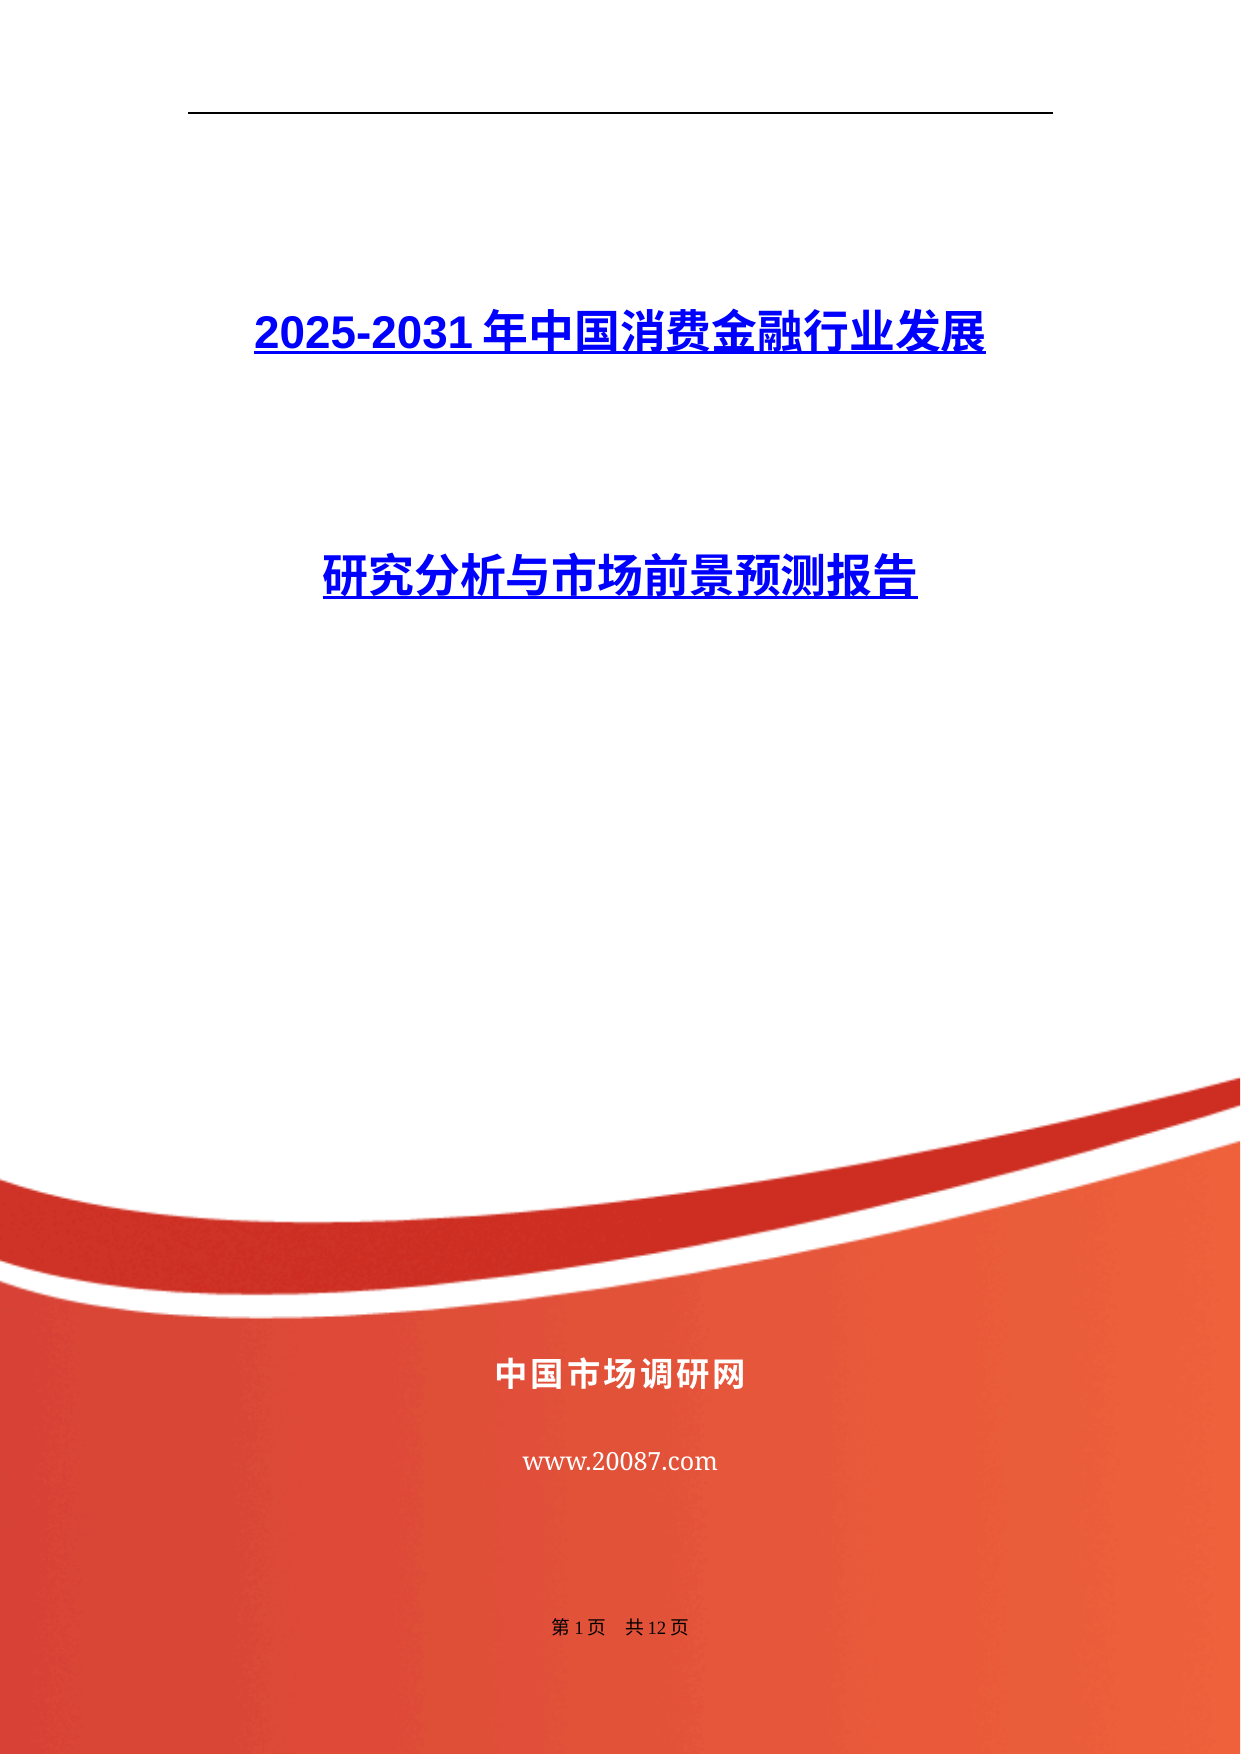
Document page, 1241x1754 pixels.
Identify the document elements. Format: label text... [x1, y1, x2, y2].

subtitle 中国市场调研网 [187, 1339, 1053, 1404]
picture [0, 1006, 1241, 1754]
text www.20087.com [187, 1428, 1053, 1493]
table_header 2025-2031年中国消费金融行业发展研究分析与市场前景预测报告 [188, 207, 1053, 773]
